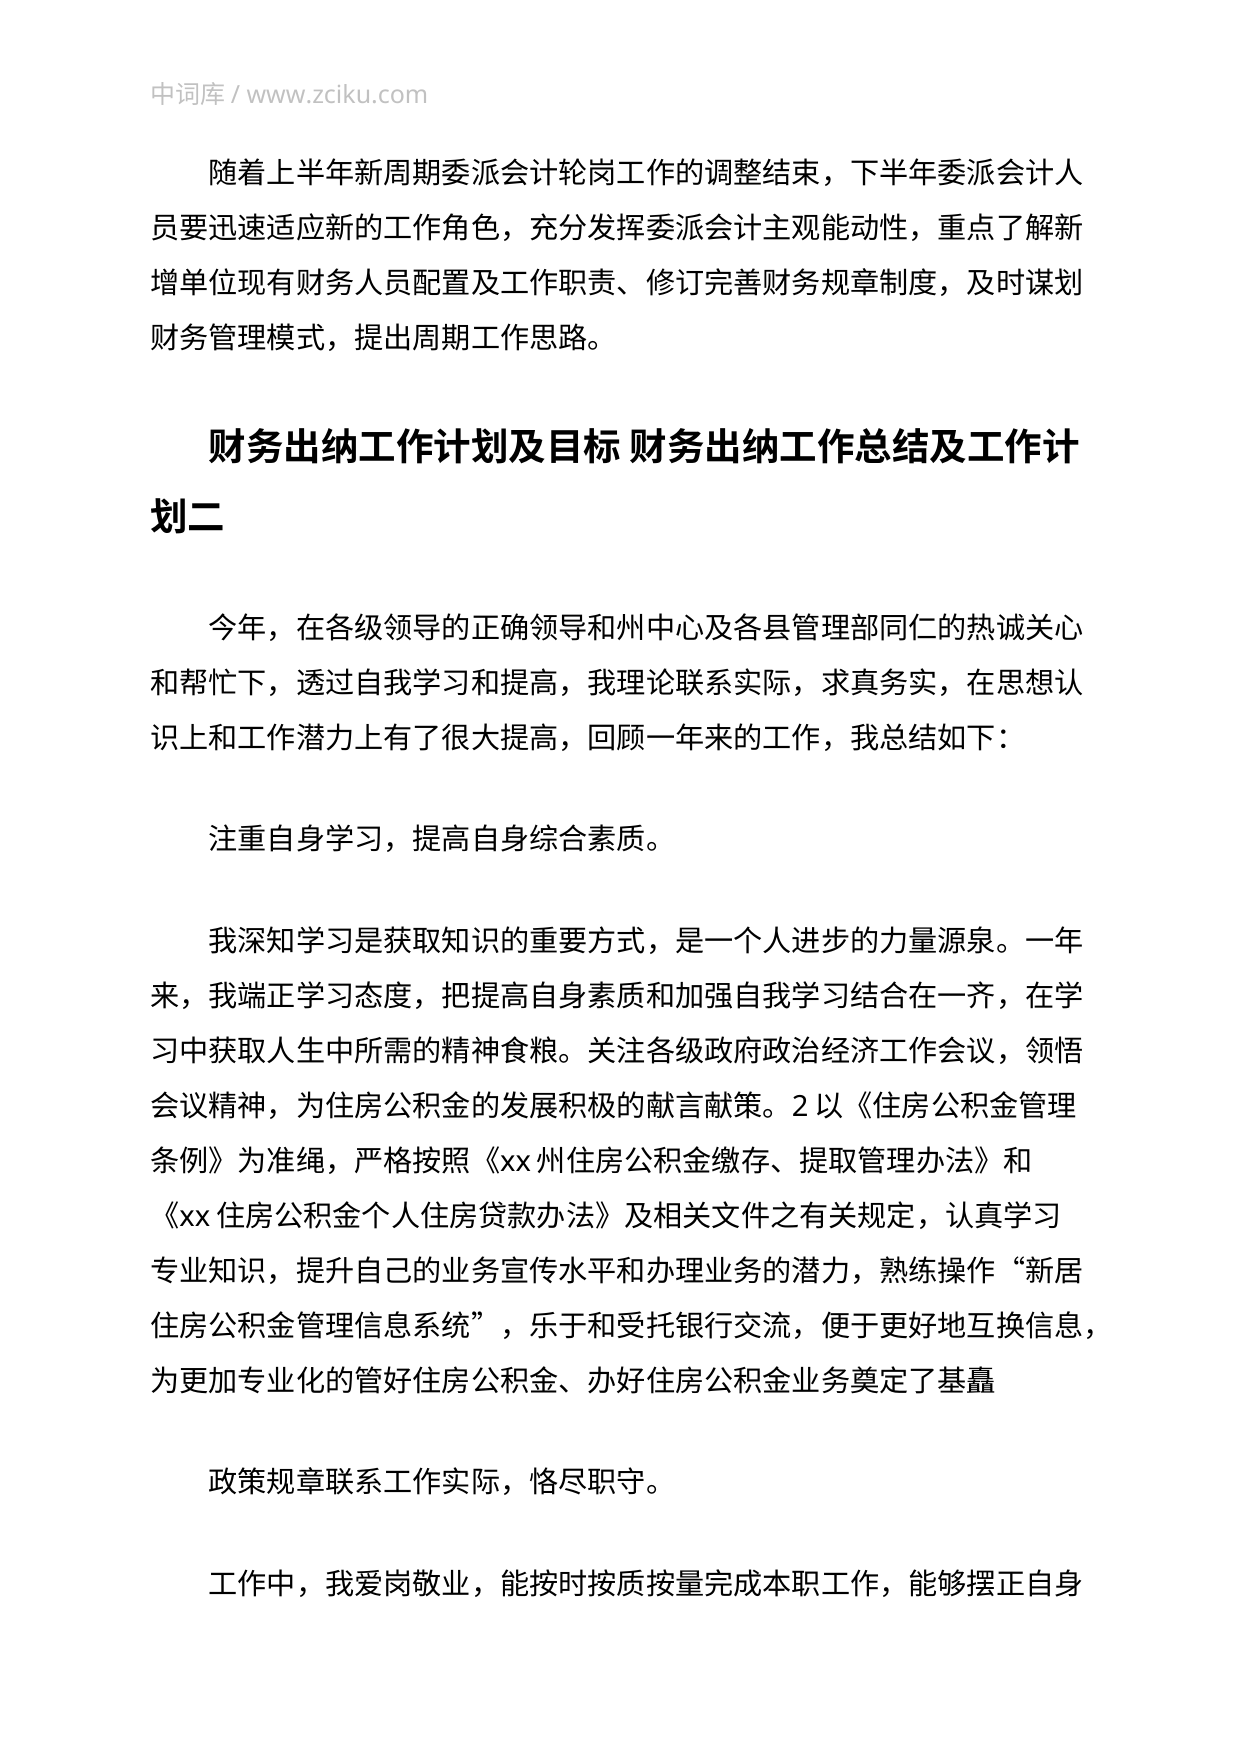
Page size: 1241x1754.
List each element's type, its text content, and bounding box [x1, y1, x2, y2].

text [150, 1561, 1090, 1603]
text 政策规章联系工作实际，恪尽职守。 [150, 1459, 1090, 1501]
text 今年，在各级领导的正确领导和州中心及各县管理部同仁的热诚关心和帮忙下，透过自我学习和提高，我理论联系实际，求真务实，在思想认识上和工作潜力上有了很大提高，回顾一年来的工作，我总结如下： [150, 604, 1090, 756]
text 注重自身学习，提高自身综合素质。 [150, 816, 1090, 858]
text 随着上半年新周期委派会计轮岗工作的调整结束，下半年委派会计人员要迅速适应新的工作角色，充分发挥委派会计主观能动性，重点了解新增单位现有财务人员配置及工作职责、修订完善财务规章制度，及时谋划财务管理模式，提出周期工作思路。 [150, 150, 1090, 357]
text 我深知学习是获取知识的重要方式，是一个人进步的力量源泉。一年来，我端正学习态度，把提高自身素质和加强自我学习结合在一齐，在学习中获取人生中所需的精神食粮。关注各级政府政治经济工作会议，领悟会议精神，为住房公积金的发展积极的献言献策。2以《住房公积金管理条例》为准绳，严格按照《xx州住房公积金缴存、提取管理办法》和《xx住房公积金个人住房贷款办法》及相关文件之有关规定，认真学习专业知识，提升自己的业务宣传水平和办理业务的潜力，熟练操作“新居住房公积金管理信息系统”，乐于和受托银行交流，便于更好地互换信息，为更加专业化的管好住房公积金、办好住房公积金业务奠定了基矗 [150, 918, 1090, 1399]
text 财务出纳工作计划及目标 财务出纳工作总结及工作计划二 [150, 416, 1090, 541]
